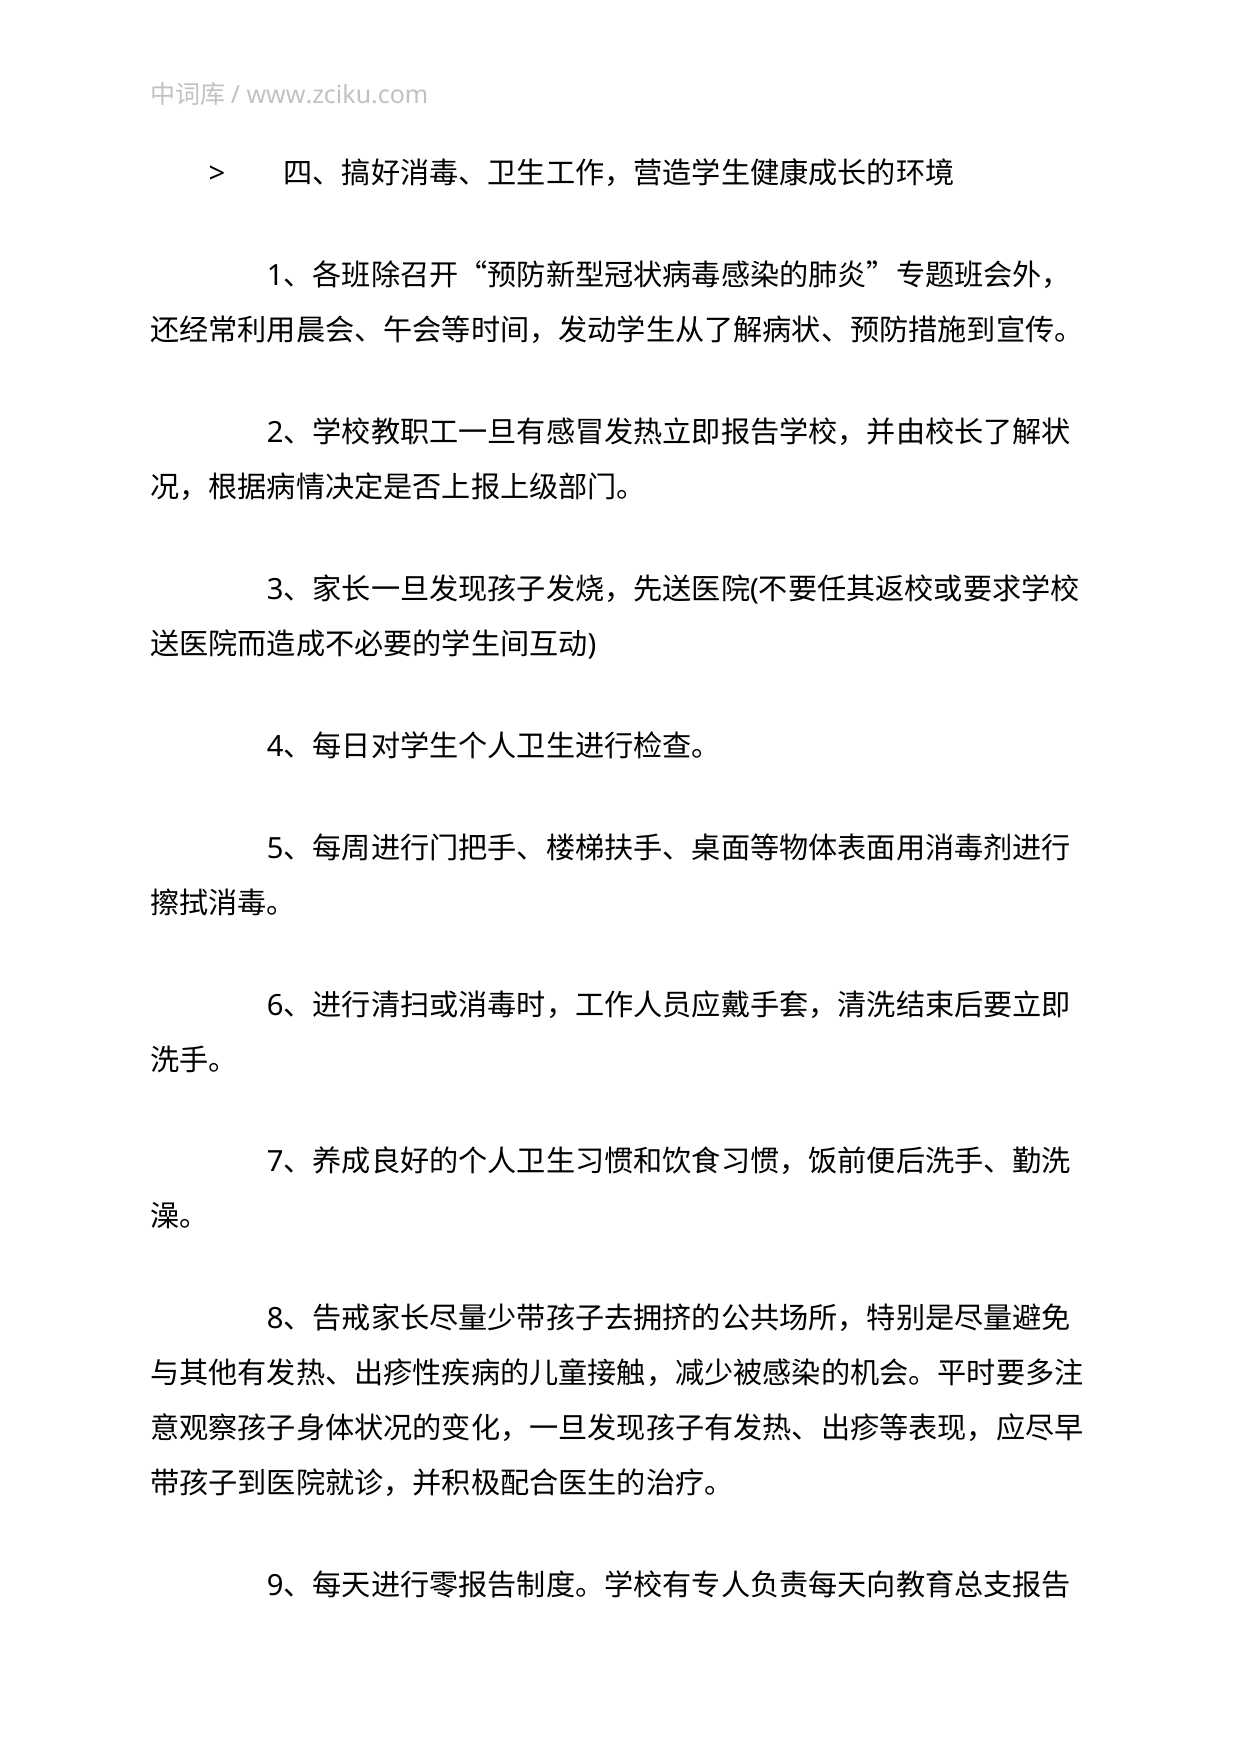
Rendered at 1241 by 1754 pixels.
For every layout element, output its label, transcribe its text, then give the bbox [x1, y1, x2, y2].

text > 四、搞好消毒、卫生工作，营造学生健康成长的环境 [150, 150, 1090, 192]
text 2、学校教职工一旦有感冒发热立即报告学校，并由校长了解状况，根据病情决定是否上报上级部门。 [150, 409, 1090, 506]
text 5、每周进行门把手、楼梯扶手、桌面等物体表面用消毒剂进行擦拭消毒。 [150, 824, 1090, 922]
text 6、进行清扫或消毒时，工作人员应戴手套，清洗结束后要立即洗手。 [150, 981, 1090, 1078]
text 3、家长一旦发现孩子发烧，先送医院(不要任其返校或要求学校送医院而造成不必要的学生间互动) [150, 566, 1090, 663]
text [150, 1561, 1090, 1604]
text 7、养成良好的个人卫生习惯和饮食习惯，饭前便后洗手、勤洗澡。 [150, 1138, 1090, 1235]
text 8、告戒家长尽量少带孩子去拥挤的公共场所，特别是尽量避免与其他有发热、出疹性疾病的儿童接触，减少被感染的机会。平时要多注意观察孩子身体状况的变化，一旦发现孩子有发热、出疹等表现，应尽早带孩子到医院就诊，并积极配合医生的治疗。 [150, 1295, 1090, 1502]
text 1、各班除召开“预防新型冠状病毒感染的肺炎”专题班会外，还经常利用晨会、午会等时间，发动学生从了解病状、预防措施到宣传。 [150, 252, 1090, 349]
text 4、每日对学生个人卫生进行检查。 [150, 722, 1090, 765]
